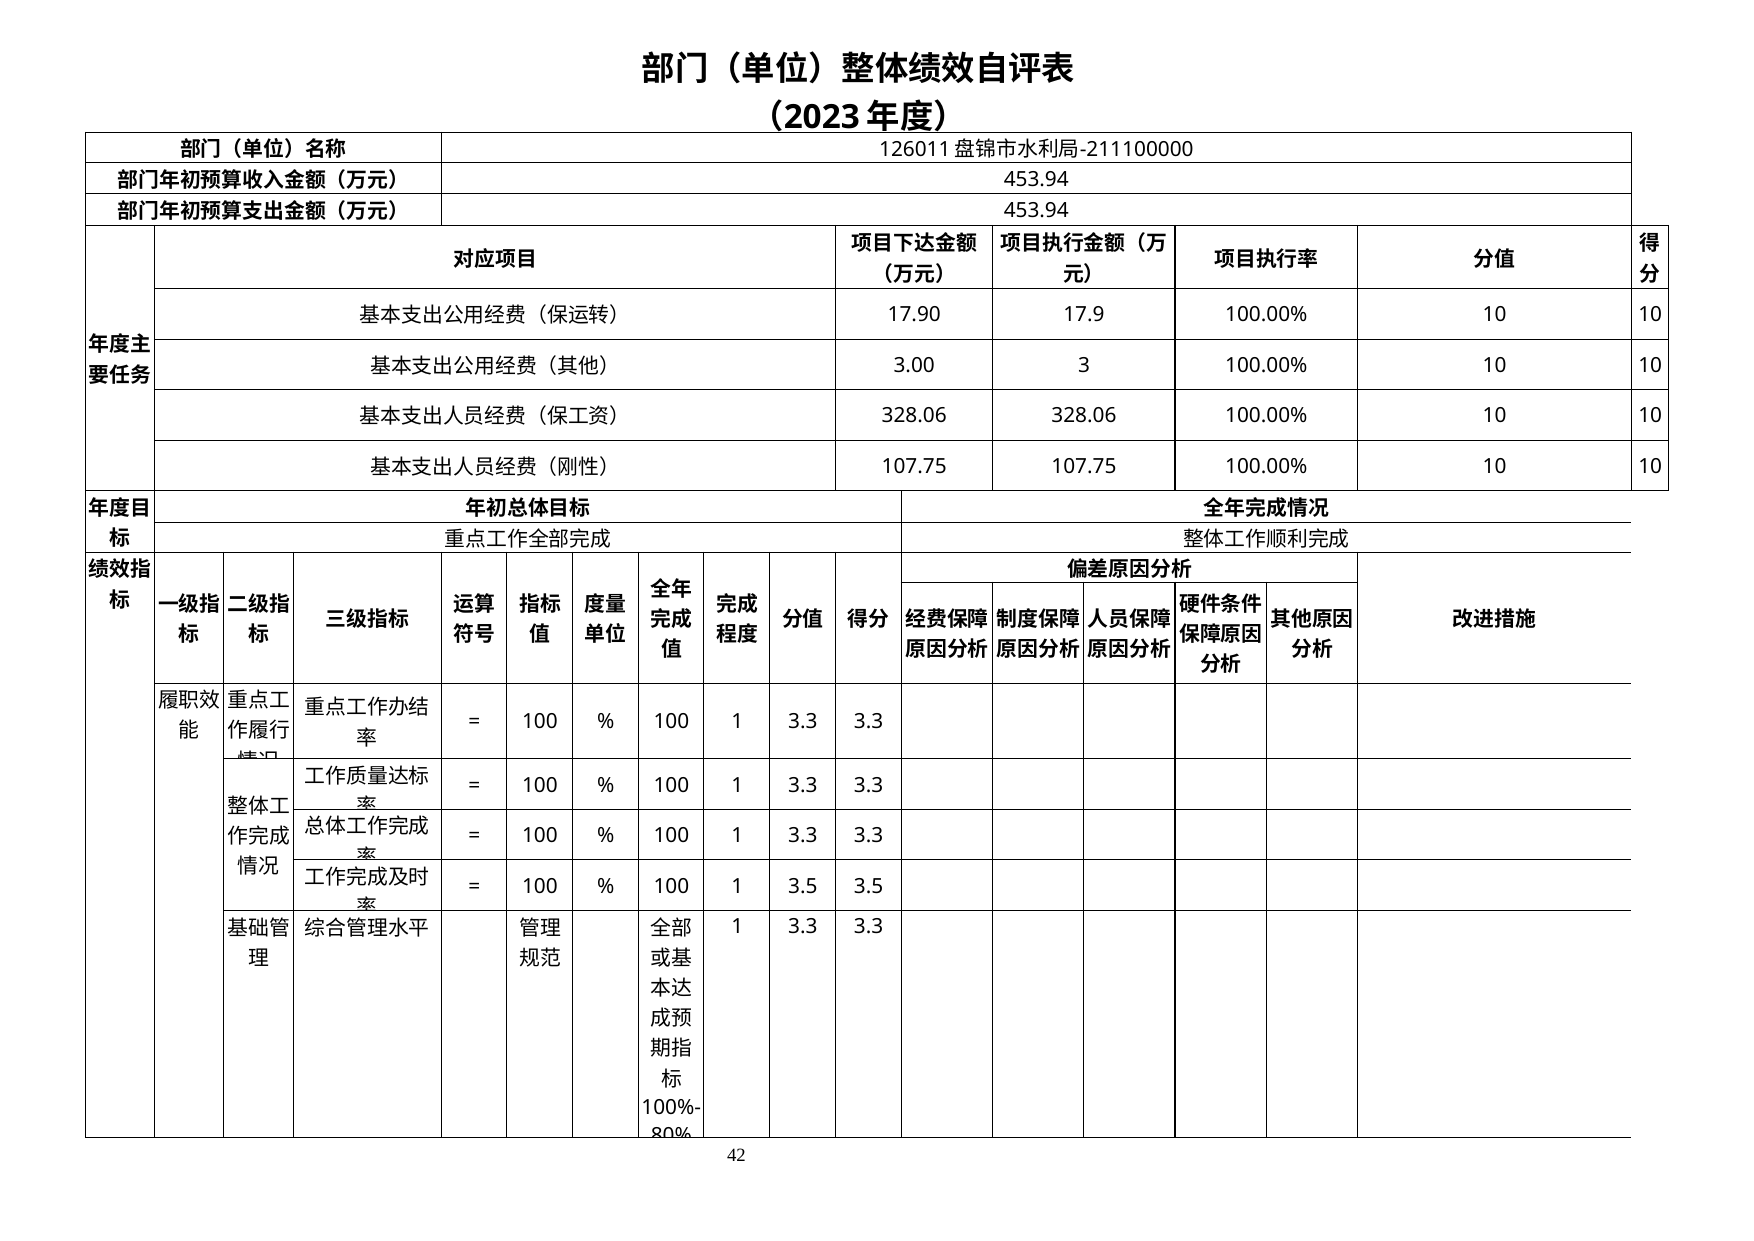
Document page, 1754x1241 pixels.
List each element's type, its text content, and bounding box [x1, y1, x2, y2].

table_cell 其他原因分析 [1267, 583, 1357, 682]
table_cell 100.00% [1176, 340, 1357, 389]
table_cell 一级指标 [155, 553, 223, 682]
table_cell 管理规范 [507, 911, 572, 1137]
table_cell 基本支出公用经费（保运转） [155, 289, 835, 338]
table_cell 得分 [1632, 226, 1668, 288]
table_cell 126011盘锦市水利局-211100000 [442, 133, 1631, 162]
table_cell 二级指标 [224, 553, 293, 682]
table_cell 3.3 [770, 911, 835, 1137]
table_cell 17.9 [993, 289, 1174, 338]
table_cell [442, 911, 506, 1137]
table_cell 100 [639, 759, 703, 809]
table_cell [1176, 684, 1266, 758]
table_cell [1176, 860, 1266, 910]
table_cell [1084, 684, 1174, 758]
table_cell 工作质量达标率 [294, 759, 441, 809]
table_cell 指标值 [507, 553, 572, 682]
table_cell 改进措施 [1358, 553, 1631, 682]
table_cell 项目下达金额（万元） [836, 226, 992, 288]
table_cell 3.00 [836, 340, 992, 389]
table_cell [1267, 684, 1357, 758]
table_cell 总体工作完成率 [294, 810, 441, 859]
table_cell 重点工作全部完成 部门整体工作顺利完成 [155, 523, 901, 552]
table_cell 基本支出公用经费（其他） [155, 340, 835, 389]
table_cell 3.3 [836, 810, 901, 859]
table_cell [1358, 759, 1631, 809]
table_cell 328.06 [993, 390, 1174, 439]
table_cell 人员保障原因分析 [1084, 583, 1174, 682]
table_cell 100.00% [1176, 441, 1357, 490]
table_cell 重点工作履行情况 [224, 684, 293, 758]
table_cell 100 [507, 684, 572, 758]
table_cell 328.06 [836, 390, 992, 439]
table_cell 1 [704, 759, 769, 809]
table_cell 17.90 [836, 289, 992, 338]
table_cell 年度主要任务 [86, 226, 154, 490]
table_cell [1176, 911, 1266, 1137]
table_cell 1 [704, 810, 769, 859]
table_cell 10 [1632, 289, 1668, 338]
table_cell 10 [1358, 390, 1631, 439]
table_cell [1267, 860, 1357, 910]
table_cell 经费保障原因分析 [902, 583, 992, 682]
table_cell 3.3 [770, 810, 835, 859]
table_cell [1358, 810, 1631, 859]
table_cell 分值 [1358, 226, 1631, 288]
table_cell 3.3 [836, 759, 901, 809]
table_cell [993, 684, 1083, 758]
table_cell 部门年初预算支出金额（万元） [86, 194, 441, 225]
table_cell % [573, 759, 638, 809]
table_cell 对应项目 [155, 226, 835, 288]
table_cell = [442, 860, 506, 910]
table_cell 3.5 [770, 860, 835, 910]
table_cell 得分 [836, 553, 901, 682]
table_cell 项目执行金额（万元） [993, 226, 1174, 288]
table_cell 10 [1358, 289, 1631, 338]
table_cell 三级指标 [294, 553, 441, 682]
table_cell [1358, 911, 1631, 1137]
table_cell 3.5 [836, 860, 901, 910]
table_cell 1 [704, 911, 769, 1137]
table_cell [1267, 911, 1357, 1137]
table_cell 100 [507, 759, 572, 809]
table_cell 硬件条件保障原因分析 [1176, 583, 1266, 682]
table_cell [1267, 759, 1357, 809]
table_cell 100 [639, 810, 703, 859]
table_cell 整体工作完成情况 [224, 759, 293, 910]
table_cell 100 [639, 860, 703, 910]
table_cell 10 [1358, 441, 1631, 490]
table_cell [573, 911, 638, 1137]
table_cell [1176, 759, 1266, 809]
table_cell 107.75 [836, 441, 992, 490]
table_cell 100 [507, 860, 572, 910]
table_cell 100 [639, 684, 703, 758]
table_cell 3.3 [770, 684, 835, 758]
table_cell 453.94 [442, 194, 1631, 225]
table_cell [993, 911, 1083, 1137]
table_cell 基础管理 [224, 911, 293, 1137]
table_cell [902, 911, 992, 1137]
table_cell % [573, 684, 638, 758]
table_cell 运算符号 [442, 553, 506, 682]
table_cell 年度目标 [86, 491, 154, 552]
table_cell [902, 684, 992, 758]
table_cell 3.3 [836, 911, 901, 1137]
table_cell 基本支出人员经费（刚性） [155, 441, 835, 490]
table_cell 年初总体目标 [155, 491, 901, 522]
table_cell 基本支出人员经费（保工资） [155, 390, 835, 439]
table_cell % [573, 810, 638, 859]
table_cell 项目执行率 [1176, 226, 1357, 288]
table_cell 10 [1358, 340, 1631, 389]
table_cell 重点工作办结率 [294, 684, 441, 758]
table_cell 全年完成值 [639, 553, 703, 682]
table_header 部门（单位）整体绩效自评表 （2023年度） [85, 42, 1631, 132]
table_cell [902, 759, 992, 809]
table_cell 偏差原因分析 [902, 553, 1357, 582]
table_cell 1 [704, 684, 769, 758]
table_cell 工作完成及时率 [294, 860, 441, 910]
table_cell 全年完成情况 [902, 491, 1631, 522]
table_cell 绩效指标 [86, 553, 154, 1137]
table_cell 整体工作顺利完成 [902, 523, 1631, 552]
table_cell 度量单位 [573, 553, 638, 682]
table_cell [1084, 860, 1174, 910]
table_cell 107.75 [993, 441, 1174, 490]
table_cell 分值 [770, 553, 835, 682]
table_cell 453.94 [442, 163, 1631, 193]
table_cell [1084, 759, 1174, 809]
table_cell [993, 759, 1083, 809]
table_cell 履职效能 [155, 684, 223, 1137]
table_cell = [442, 684, 506, 758]
table_cell 3 [993, 340, 1174, 389]
table_cell [1176, 810, 1266, 859]
table_cell [1084, 911, 1174, 1137]
table_cell [902, 810, 992, 859]
table_cell 1 [704, 860, 769, 910]
table_cell 制度保障原因分析 [993, 583, 1083, 682]
table_cell [1358, 684, 1631, 758]
table_cell % [573, 860, 638, 910]
table_cell 完成程度 [704, 553, 769, 682]
table_cell 100.00% [1176, 390, 1357, 439]
table_cell 综合管理水平 [294, 911, 441, 1137]
table_cell 3.3 [836, 684, 901, 758]
table_cell 10 [1632, 340, 1668, 389]
table_cell [993, 810, 1083, 859]
table_cell = [442, 810, 506, 859]
table_cell 部门年初预算收入金额（万元） [86, 163, 441, 193]
table_cell 部门（单位）名称 [86, 133, 441, 162]
table_cell 3.3 [770, 759, 835, 809]
table_cell [902, 860, 992, 910]
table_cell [639, 911, 703, 1137]
table_cell 10 [1632, 441, 1668, 490]
table_cell 100 [507, 810, 572, 859]
table_cell 10 [1632, 390, 1668, 439]
table_cell 100.00% [1176, 289, 1357, 338]
table_cell [993, 860, 1083, 910]
table_cell [1358, 860, 1631, 910]
table_cell = [442, 759, 506, 809]
table_cell [1084, 810, 1174, 859]
table_cell [1267, 810, 1357, 859]
